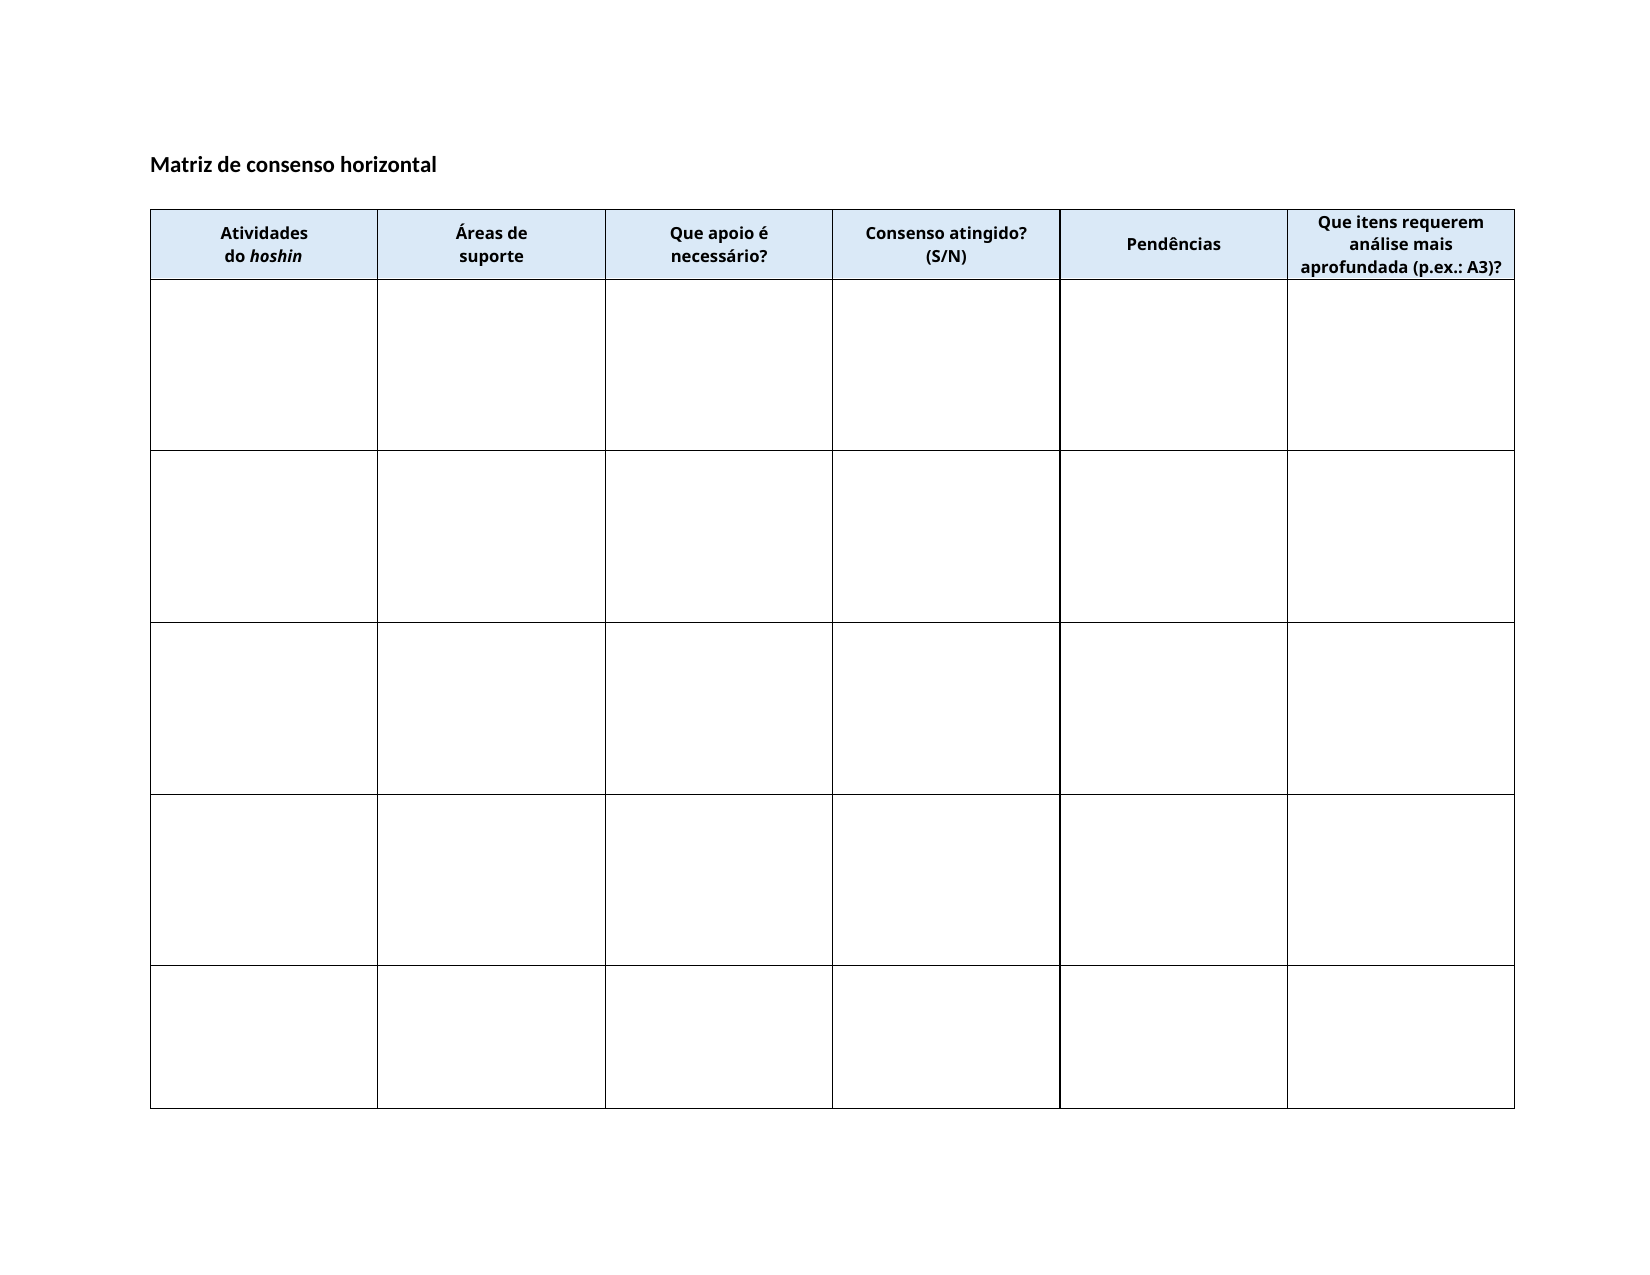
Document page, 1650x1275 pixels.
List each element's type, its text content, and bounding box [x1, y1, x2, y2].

table_cell [151, 280, 377, 450]
table_cell [1288, 280, 1514, 450]
table_cell [833, 623, 1059, 793]
table_cell [606, 795, 832, 965]
table_cell [606, 966, 832, 1108]
table_cell [1288, 795, 1514, 965]
table_cell [833, 795, 1059, 965]
table_cell [378, 280, 605, 450]
table_header Pendências [1061, 210, 1287, 278]
table_cell [1061, 280, 1287, 450]
text Matriz de consenso horizontal [150, 150, 1500, 178]
table_cell [606, 451, 832, 622]
table_header Consenso atingido? (S/N) [833, 210, 1059, 278]
table_cell [378, 451, 605, 622]
table_cell [833, 451, 1059, 622]
table_cell [1061, 795, 1287, 965]
table_cell [151, 623, 377, 793]
table_header Que itens requerem análise mais aprofundada (p.ex.: A3)? [1288, 210, 1514, 278]
table_cell [1288, 451, 1514, 622]
table_cell [1061, 966, 1287, 1108]
table_cell [151, 966, 377, 1108]
table_cell [1288, 623, 1514, 793]
table_cell [151, 795, 377, 965]
table_cell [833, 966, 1059, 1108]
table_header Atividades do hoshin [151, 210, 377, 278]
table_cell [1288, 966, 1514, 1108]
table_header Que apoio é necessário? [606, 210, 832, 278]
table_header Áreas de suporte [378, 210, 605, 278]
table_cell [606, 280, 832, 450]
table_cell [1061, 451, 1287, 622]
table_cell [606, 623, 832, 793]
table_cell [833, 280, 1059, 450]
table_cell [151, 451, 377, 622]
table_cell [378, 795, 605, 965]
table_cell [1061, 623, 1287, 793]
table_cell [378, 623, 605, 793]
table_cell [378, 966, 605, 1108]
